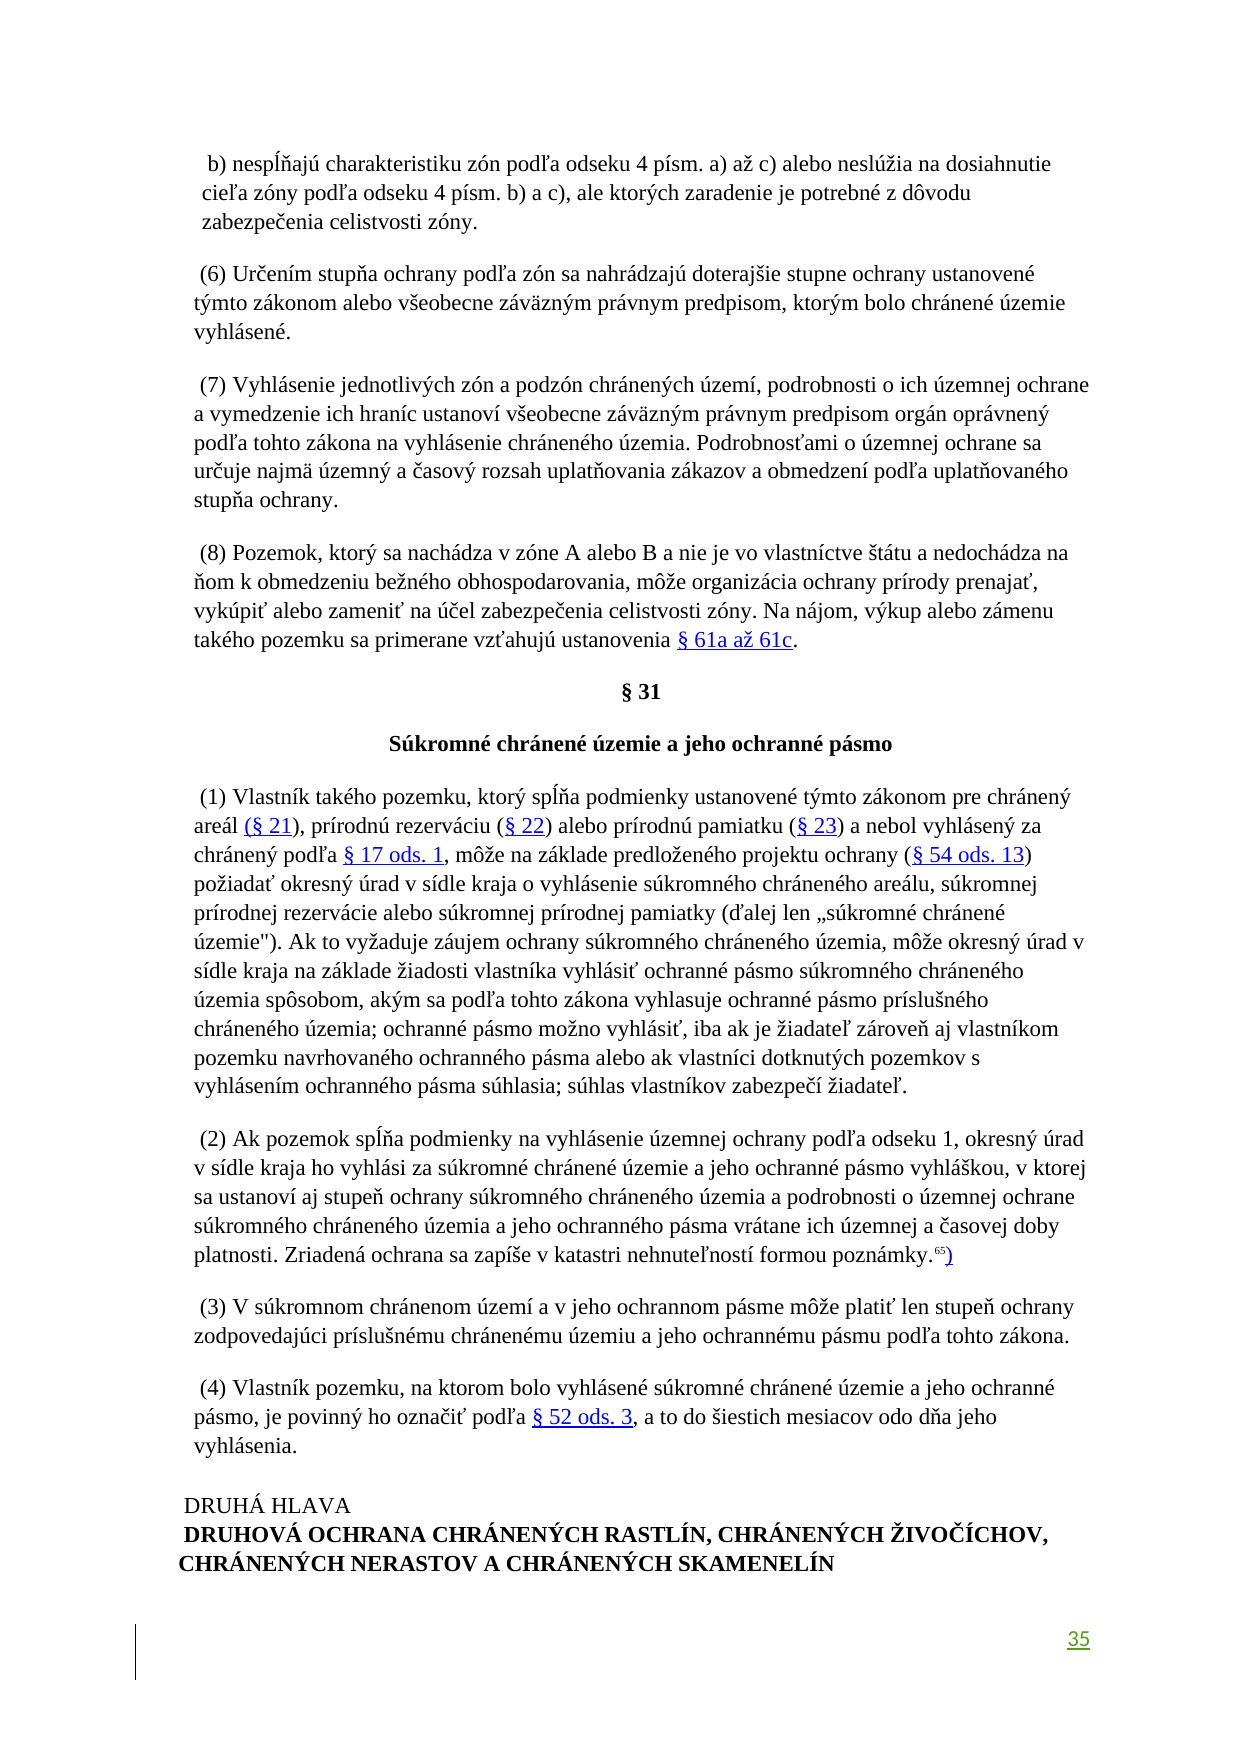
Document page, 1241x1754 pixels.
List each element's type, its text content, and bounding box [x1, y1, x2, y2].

text Súkromné chránené územie a jeho ochranné pásmo [186, 731, 1090, 757]
text (8) Pozemok, ktorý sa nachádza v zóne A alebo B a nie je vo vlastníctve štátu a nedochádza na ňom k obmedzeniu bežného obhospodarovania, môže organizácia ochrany prírody prenajať, vykúpiť alebo zameniť na účel zabezpečenia celistvosti zóny. Na nájom, výkup alebo zámenu takého pozemku sa primerane vzťahujú ustanovenia § 61a až 61c. [194, 539, 1090, 652]
text DRUHÁ HLAVA [178, 1493, 1090, 1519]
text (2) Ak pozemok spĺňa podmienky na vyhlásenie územnej ochrany podľa odseku 1, okresný úrad v sídle kraja ho vyhlási za súkromné chránené územie a jeho ochranné pásmo vyhláškou, v ktorej sa ustanoví aj stupeň ochrany súkromného chráneného územia a podrobnosti o územnej ochrane súkromného chráneného územia a jeho ochranného pásma vrátane ich územnej a časovej doby platnosti. Zriadená ochrana sa zapíše v katastri nehnuteľností formou poznámky.65) [194, 1125, 1090, 1267]
text b) nespĺňajú charakteristiku zón podľa odseku 4 písm. a) až c) alebo neslúžia na dosiahnutie cieľa zóny podľa odseku 4 písm. b) a c), ale ktorých zaradenie je potrebné z dôvodu zabezpečenia celistvosti zóny. [202, 150, 1090, 234]
text (6) Určením stupňa ochrany podľa zón sa nahrádzajú doterajšie stupne ochrany ustanovené týmto zákonom alebo všeobecne záväzným právnym predpisom, ktorým bolo chránené územie vyhlásené. [194, 260, 1090, 344]
text (1) Vlastník takého pozemku, ktorý spĺňa podmienky ustanovené týmto zákonom pre chránený areál (§ 21), prírodnú rezerváciu (§ 22) alebo prírodnú pamiatku (§ 23) a nebol vyhlásený za chránený podľa § 17 ods. 1, môže na základe predloženého projektu ochrany (§ 54 ods. 13) požiadať okresný úrad v sídle kraja o vyhlásenie súkromného chráneného areálu, súkromnej prírodnej rezervácie alebo súkromnej prírodnej pamiatky (ďalej len „súkromné chránené územie"). Ak to vyžaduje záujem ochrany súkromného chráneného územia, môže okresný úrad v sídle kraja na základe žiadosti vlastníka vyhlásiť ochranné pásmo súkromného chráneného územia spôsobom, akým sa podľa tohto zákona vyhlasuje ochranné pásmo príslušného chráneného územia; ochranné pásmo možno vyhlásiť, iba ak je žiadateľ zároveň aj vlastníkom pozemku navrhovaného ochranného pásma alebo ak vlastníci dotknutých pozemkov s vyhlásením ochranného pásma súhlasia; súhlas vlastníkov zabezpečí žiadateľ. [194, 783, 1090, 1099]
text (7) Vyhlásenie jednotlivých zón a podzón chránených území, podrobnosti o ich územnej ochrane a vymedzenie ich hraníc ustanoví všeobecne záväzným právnym predpisom orgán oprávnený podľa tohto zákona na vyhlásenie chráneného územia. Podrobnosťami o územnej ochrane sa určuje najmä územný a časový rozsah uplatňovania zákazov a obmedzení podľa uplatňovaného stupňa ochrany. [194, 371, 1090, 513]
text (3) V súkromnom chránenom území a v jeho ochrannom pásme môže platiť len stupeň ochrany zodpovedajúci príslušnému chránenému územiu a jeho ochrannému pásmu podľa tohto zákona. [194, 1293, 1090, 1348]
text (4) Vlastník pozemku, na ktorom bolo vyhlásené súkromné chránené územie a jeho ochranné pásmo, je povinný ho označiť podľa § 52 ods. 3, a to do šiestich mesiacov odo dňa jeho vyhlásenia. [194, 1374, 1090, 1459]
text § 31 [186, 678, 1090, 704]
text DRUHOVÁ OCHRANA CHRÁNENÝCH RASTLÍN, CHRÁNENÝCH ŽIVOČÍCHOV, CHRÁNENÝCH NERASTOV A CHRÁNENÝCH SKAMENELÍN [178, 1522, 1090, 1577]
